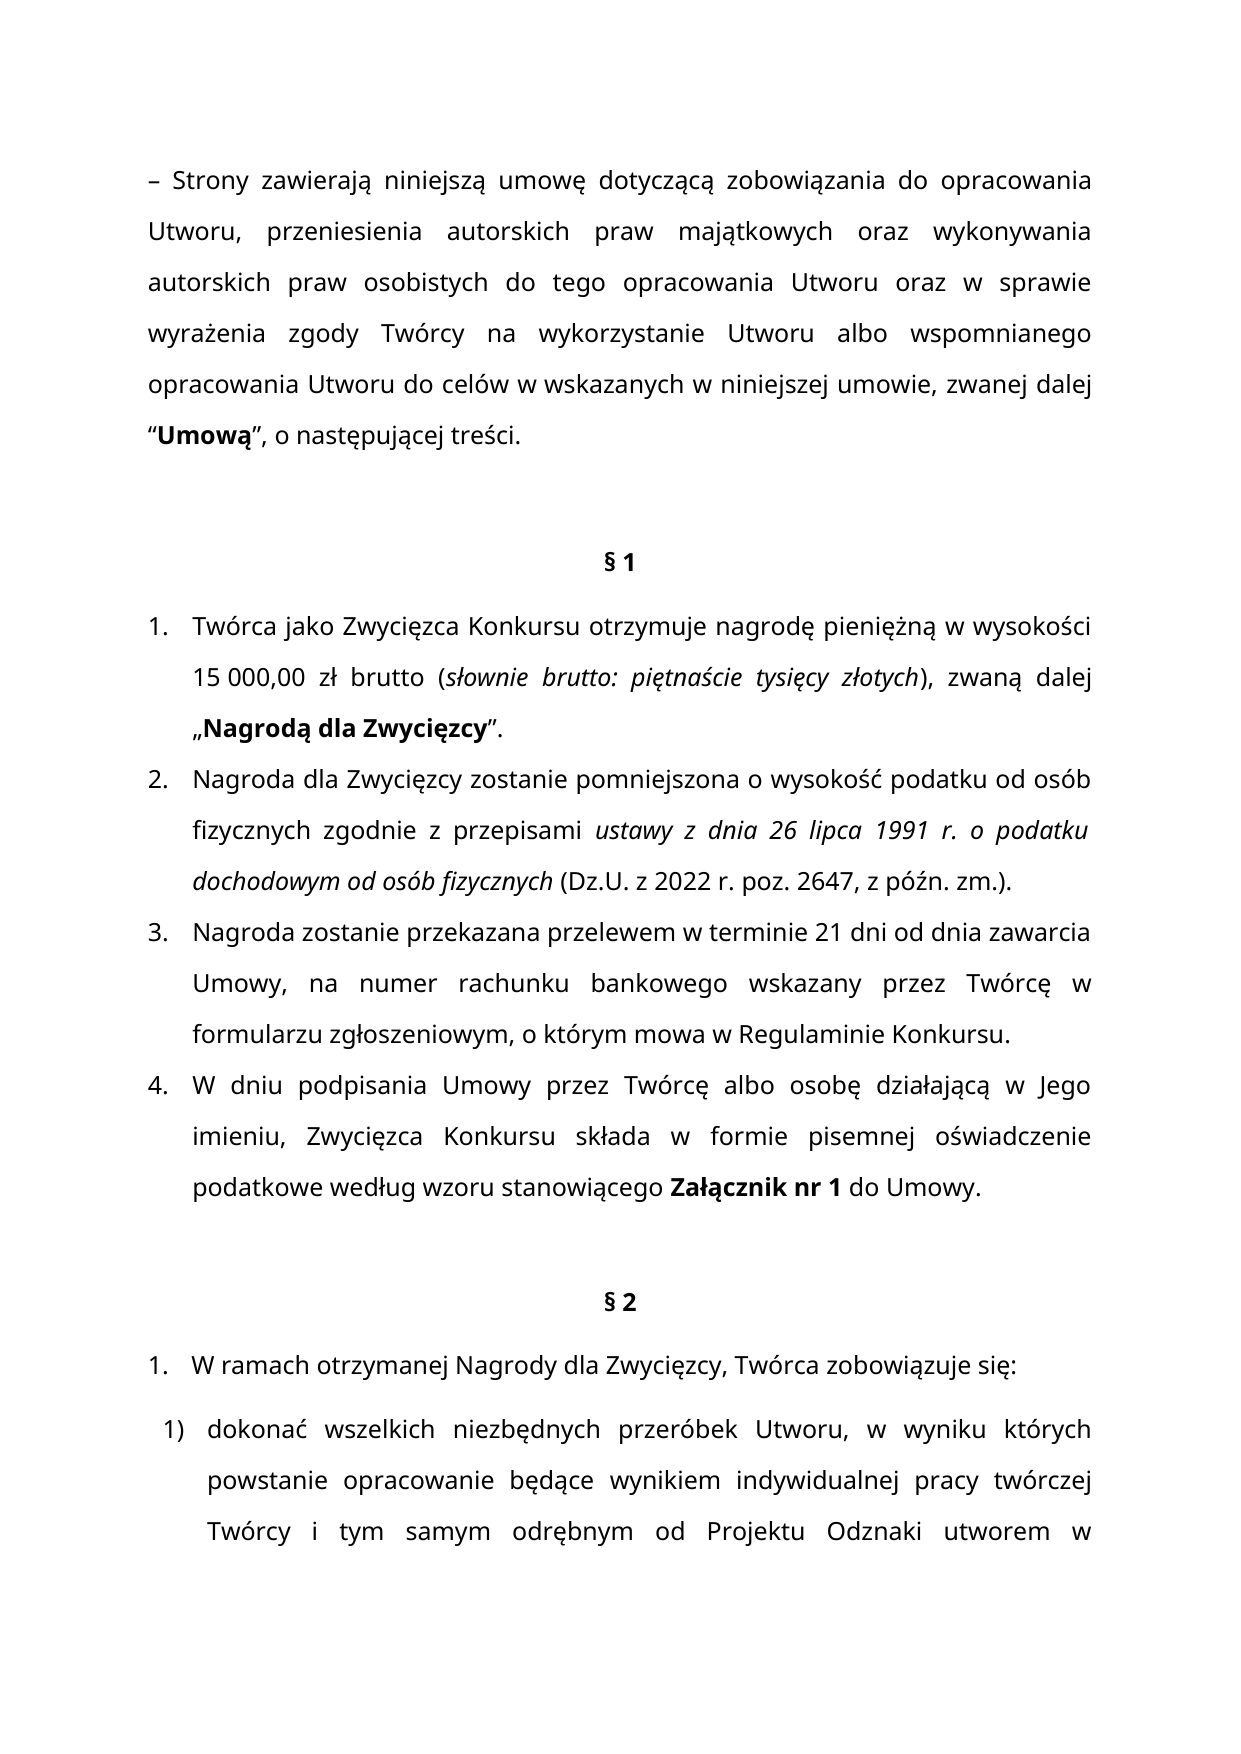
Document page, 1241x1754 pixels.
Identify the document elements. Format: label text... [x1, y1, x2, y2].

text 4. W dniu podpisania Umowy przez Twórcę albo osobę działającą w Jego imieniu, Zwycięzca Konkursu składa w formie pisemnej oświadczenie podatkowe według wzoru stanowiącego Załącznik nr 1 do Umowy. [148, 1068, 1092, 1204]
text § 1 [148, 545, 1092, 579]
text 3. Nagroda zostanie przekazana przelewem w terminie 21 dni od dnia zawarcia Umowy, na numer rachunku bankowego wskazany przez Twórcę w formularzu zgłoszeniowym, o którym mowa w Regulaminie Konkursu. [148, 914, 1092, 1051]
text 2. Nagroda dla Zwycięzcy zostanie pomniejszona o wysokość podatku od osób fizycznych zgodnie z przepisami ustawy z dnia 26 lipca 1991 r. o podatku dochodowym od osób fizycznych (Dz.U. z 2022 r. poz. 2647, z późn. zm.). [148, 761, 1092, 898]
text – Strony zawierają niniejszą umowę dotyczącą zobowiązania do opracowania Utworu, przeniesienia autorskich praw majątkowych oraz wykonywania autorskich praw osobistych do tego opracowania Utworu oraz w sprawie wyrażenia zgody Twórcy na wykorzystanie Utworu albo wspomnianego opracowania Utworu do celów w wskazanych w niniejszej umowie, zwanej dalej “Umową”, o następującej treści. [148, 162, 1092, 452]
text 1. W ramach otrzymanej Nagrody dla Zwycięzcy, Twórca zobowiązuje się: [148, 1348, 1092, 1382]
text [162, 1411, 1092, 1548]
text 1. Twórca jako Zwycięzca Konkursu otrzymuje nagrodę pieniężną w wysokości 15 000,00 zł brutto (słownie brutto: piętnaście tysięcy złotych), zwaną dalej „Nagrodą dla Zwycięzcy”. [148, 608, 1092, 744]
text § 2 [148, 1284, 1092, 1318]
